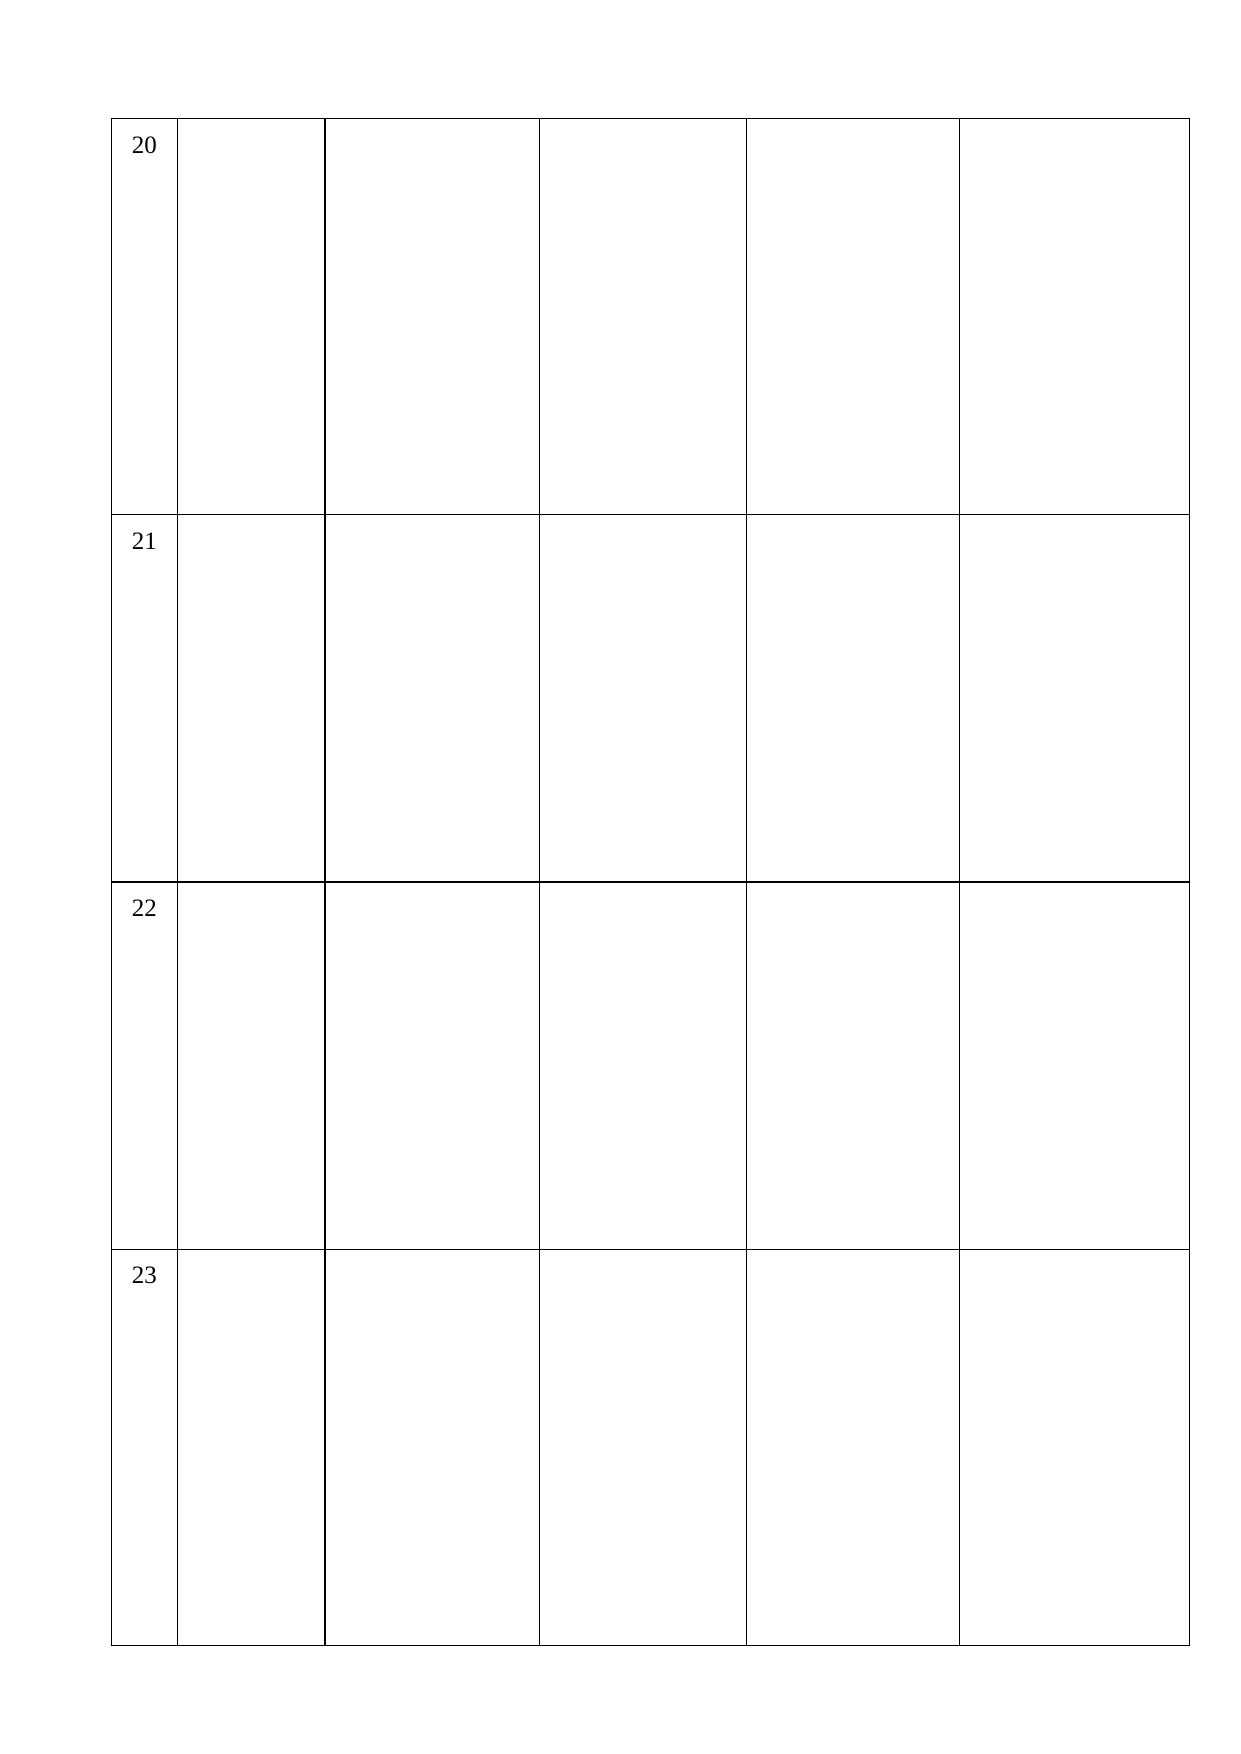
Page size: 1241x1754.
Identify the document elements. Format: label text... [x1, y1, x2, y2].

table_cell [747, 883, 959, 1249]
table_cell [540, 1250, 746, 1645]
table_cell [178, 1250, 324, 1645]
table_cell [178, 119, 324, 514]
table_cell 21 [112, 515, 177, 881]
table_cell [178, 515, 324, 881]
table_cell [747, 1250, 959, 1645]
table_cell [540, 119, 746, 514]
table_cell [326, 1250, 539, 1645]
table_cell [540, 883, 746, 1249]
table_cell [960, 1250, 1189, 1645]
table_cell 23 [112, 1250, 177, 1645]
table_cell [960, 883, 1189, 1249]
table_cell [326, 119, 539, 514]
table_cell 20 [112, 119, 177, 514]
table_cell [960, 119, 1189, 514]
table_cell [960, 515, 1189, 881]
table_cell [326, 883, 539, 1249]
table_cell [540, 515, 746, 881]
table_cell [747, 515, 959, 881]
table_cell [747, 119, 959, 514]
table_cell [178, 883, 324, 1249]
table_cell 22 [112, 883, 177, 1249]
table_cell [326, 515, 539, 881]
